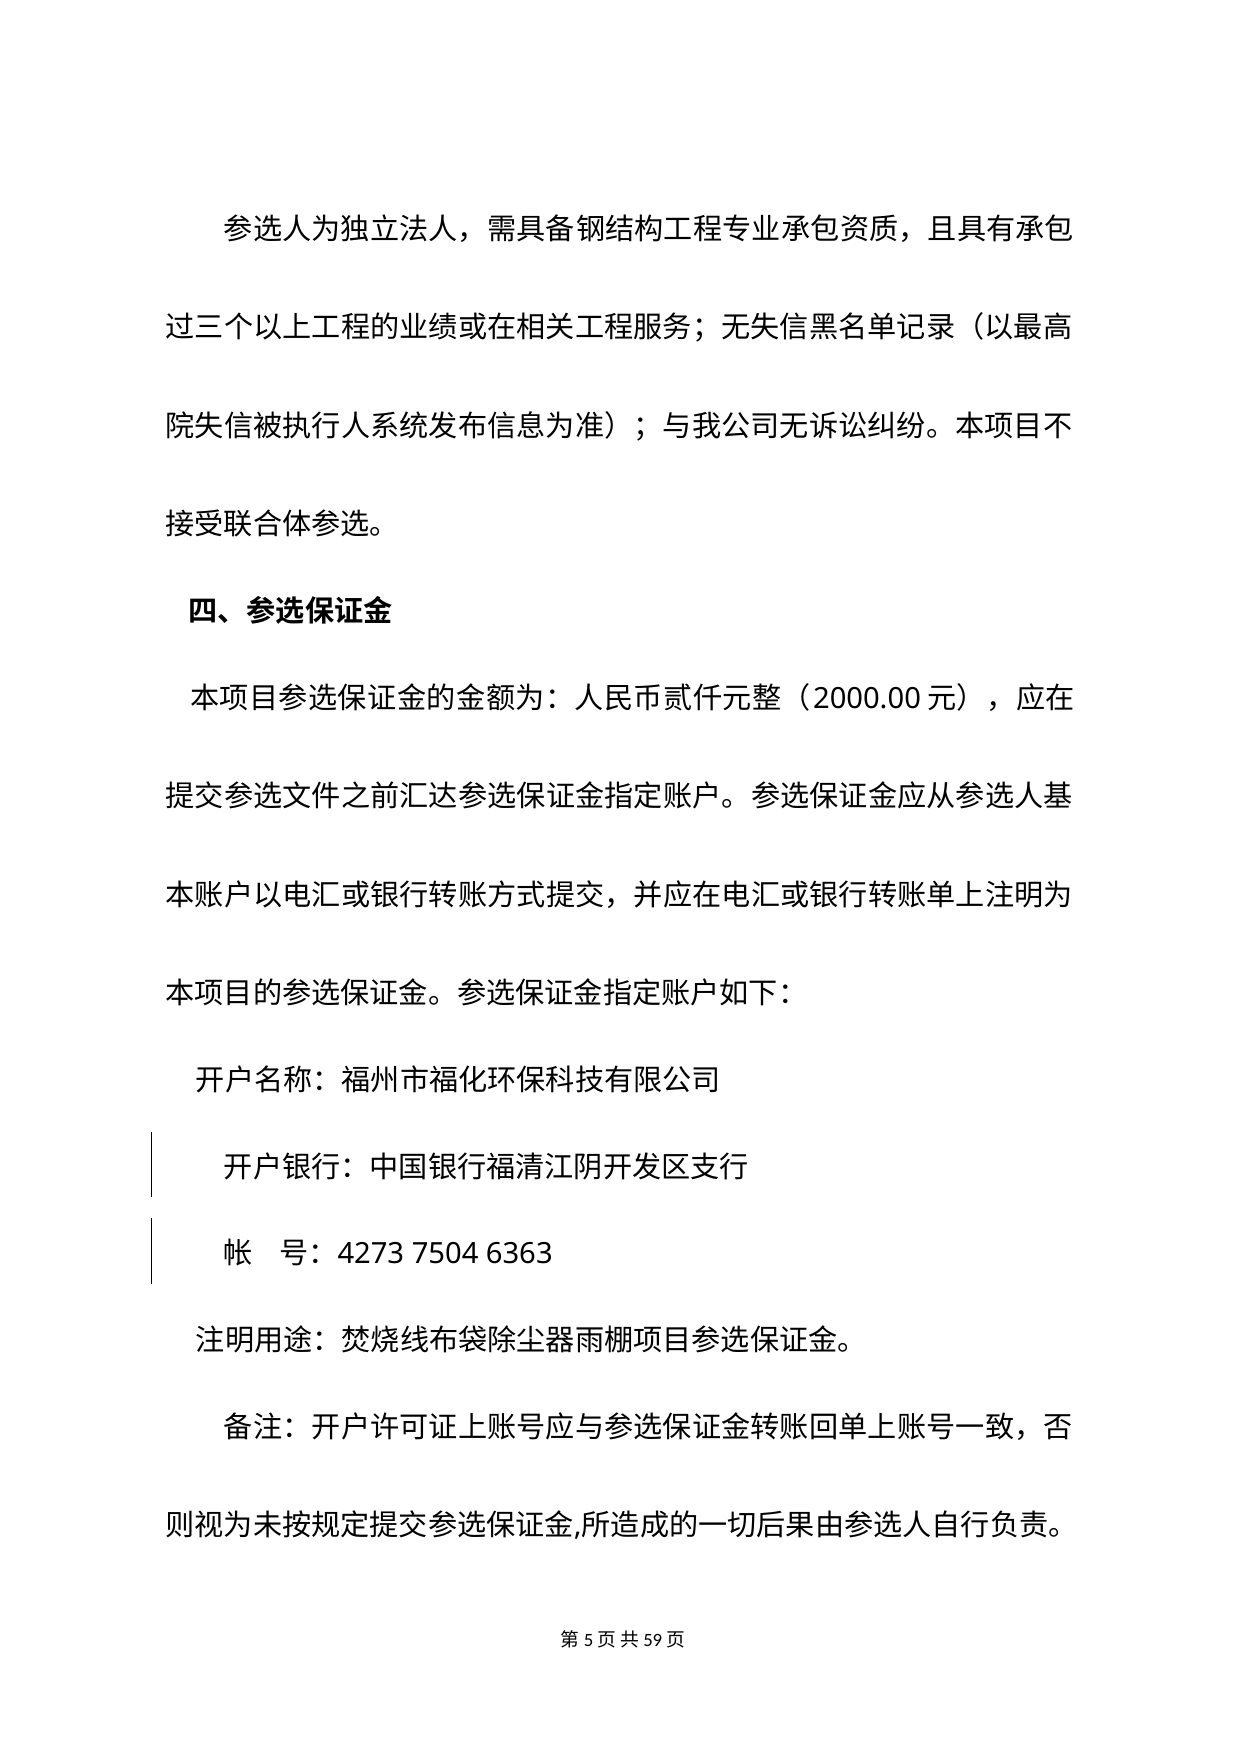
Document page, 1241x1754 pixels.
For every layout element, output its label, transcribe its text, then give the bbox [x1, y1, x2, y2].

list 四、参选保证金 [165, 576, 1075, 642]
list 帐 号：4273 7504 6363 [165, 1218, 1240, 1284]
list 开户名称：福州市福化环保科技有限公司 [165, 1045, 1075, 1110]
list 备注：开户许可证上账号应与参选保证金转账回单上账号一致，否则视为未按规定提交参选保证金,所造成的一切后果由参选人自行负责。 [165, 1392, 1075, 1556]
list 本项目参选保证金的金额为：人民币贰仟元整（2000.00元），应在提交参选文件之前汇达参选保证金指定账户。参选保证金应从参选人基本账户以电汇或银行转账方式提交，并应在电汇或银行转账单上注明为本项目的参选保证金。参选保证金指定账户如下： [165, 663, 1075, 1024]
list 参选人为独立法人，需具备钢结构工程专业承包资质，且具有承包过三个以上工程的业绩或在相关工程服务；无失信黑名单记录（以最高院失信被执行人系统发布信息为准）；与我公司无诉讼纠纷。本项目不接受联合体参选。 [165, 194, 1075, 555]
list 开户银行：中国银行福清江阴开发区支行 [165, 1132, 1075, 1197]
list 注明用途：焚烧线布袋除尘器雨棚项目参选保证金。 [165, 1305, 1075, 1371]
